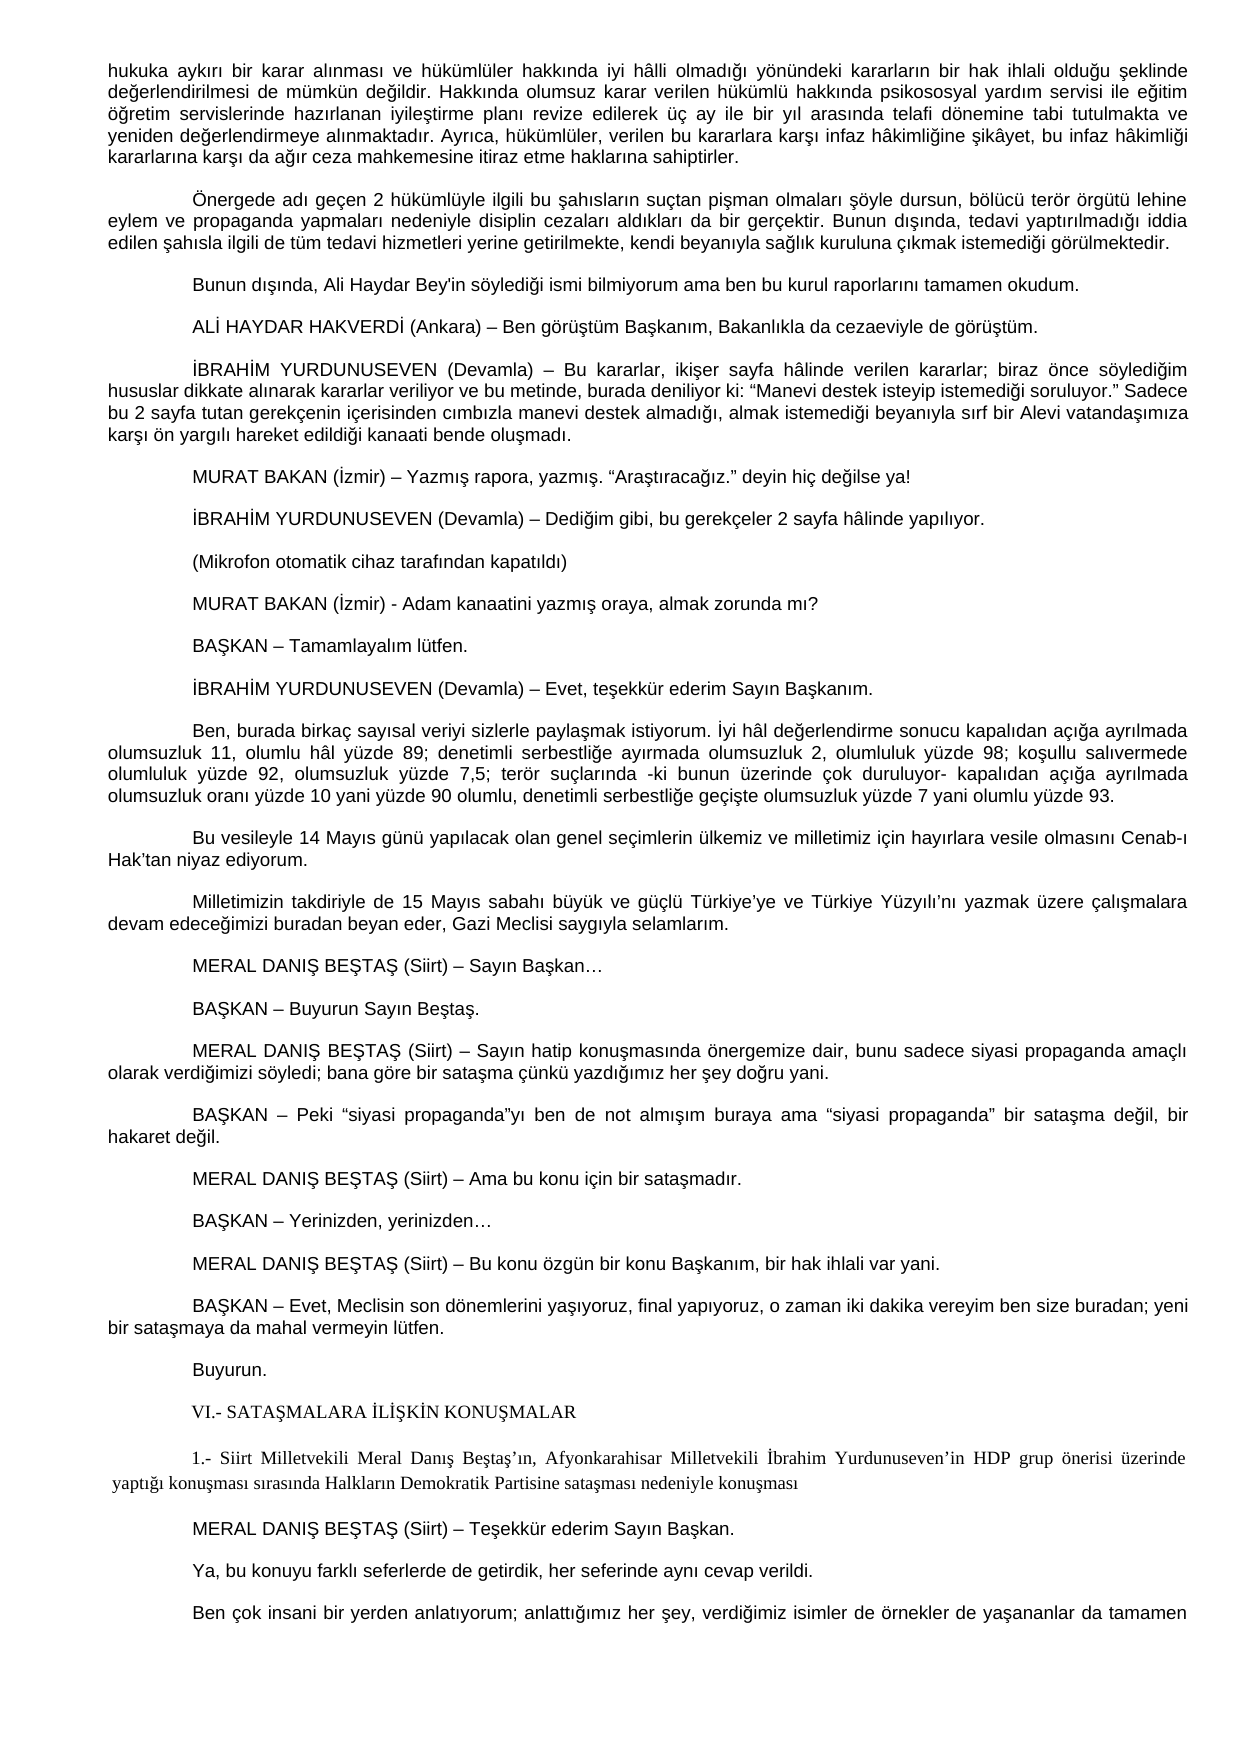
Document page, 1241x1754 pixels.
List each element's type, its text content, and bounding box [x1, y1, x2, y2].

text BAŞKAN – Tamamlayalım lütfen. [108, 635, 1189, 657]
text MURAT BAKAN (İzmir) – Yazmış rapora, yazmış. “Araştıracağız.” deyin hiç değilse ya! [108, 466, 1189, 487]
text MERAL DANIŞ BEŞTAŞ (Siirt) – Teşekkür ederim Sayın Başkan. [108, 1517, 1189, 1539]
text MURAT BAKAN (İzmir) - Adam kanaatini yazmış oraya, almak zorunda mı? [108, 593, 1189, 614]
text MERAL DANIŞ BEŞTAŞ (Siirt) – Ama bu konu için bir sataşmadır. [108, 1168, 1189, 1189]
text İBRAHİM YURDUNUSEVEN (Devamla) – Dediğim gibi, bu gerekçeler 2 sayfa hâlinde yapılıyor. [108, 508, 1189, 530]
text VI.- SATAŞMALARA İLİŞKİN KONUŞMALAR [112, 1401, 1187, 1423]
text Ben, burada birkaç sayısal veriyi sizlerle paylaşmak istiyorum. İyi hâl değerlendirme sonucu kapalıdan açığa ayrılmada olumsuzluk 11, olumlu hâl yüzde 89; denetimli serbestliğe ayırmada olumsuzluk 2, olumluluk yüzde 98; koşullu salıvermede olumluluk yüzde 92, olumsuzluk yüzde 7,5; terör suçlarında -ki bunun üzerinde çok duruluyor- kapalıdan açığa ayrılmada olumsuzluk oranı yüzde 10 yani yüzde 90 olumlu, denetimli serbestliğe geçişte olumsuzluk yüzde 7 yani olumlu yüzde 93. [108, 720, 1189, 806]
text (Mikrofon otomatik cihaz tarafından kapatıldı) [108, 551, 1189, 572]
text MERAL DANIŞ BEŞTAŞ (Siirt) – Bu konu özgün bir konu Başkanım, bir hak ihlali var yani. [108, 1253, 1189, 1274]
text ALİ HAYDAR HAKVERDİ (Ankara) – Ben görüştüm Başkanım, Bakanlıkla da cezaeviyle de görüştüm. [108, 316, 1189, 338]
text MERAL DANIŞ BEŞTAŞ (Siirt) – Sayın Başkan… [108, 955, 1189, 977]
text İBRAHİM YURDUNUSEVEN (Devamla) – Evet, teşekkür ederim Sayın Başkanım. [108, 678, 1189, 699]
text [108, 1602, 1189, 1624]
text İBRAHİM YURDUNUSEVEN (Devamla) – Bu kararlar, ikişer sayfa hâlinde verilen kararlar; biraz önce söylediğim hususlar dikkate alınarak kararlar veriliyor ve bu metinde, burada deniliyor ki: “Manevi destek isteyip istemediği soruluyor.” Sadece bu 2 sayfa tutan gerekçenin içerisinden cımbızla manevi destek almadığı, almak istemediği beyanıyla sırf bir Alevi vatandaşımıza karşı ön yargılı hareket edildiği kanaati bende oluşmadı. [108, 359, 1189, 445]
text Milletimizin takdiriyle de 15 Mayıs sabahı büyük ve güçlü Türkiye’ye ve Türkiye Yüzyılı’nı yazmak üzere çalışmalara devam edeceğimizi buradan beyan eder, Gazi Meclisi saygıyla selamlarım. [108, 891, 1189, 934]
text Ya, bu konuyu farklı seferlerde de getirdik, her seferinde aynı cevap verildi. [108, 1560, 1189, 1581]
text BAŞKAN – Yerinizden, yerinizden… [108, 1210, 1189, 1232]
text Bu vesileyle 14 Mayıs günü yapılacak olan genel seçimlerin ülkemiz ve milletimiz için hayırlara vesile olmasını Cenab-ı Hak’tan niyaz ediyorum. [108, 827, 1189, 870]
text Buyurun. [108, 1359, 1189, 1381]
text 1.- Siirt Milletvekili Meral Danış Beştaş’ın, Afyonkarahisar Milletvekili İbrahim Yurdunuseven’in HDP grup önerisi üzerinde yaptığı konuşması sırasında Halkların Demokratik Partisine sataşması nedeniyle konuşması [112, 1447, 1187, 1493]
text BAŞKAN – Peki “siyasi propaganda”yı ben de not almışım buraya ama “siyasi propaganda” bir sataşma değil, bir hakaret değil. [108, 1104, 1189, 1147]
text BAŞKAN – Evet, Meclisin son dönemlerini yaşıyoruz, final yapıyoruz, o zaman iki dakika vereyim ben size buradan; yeni bir sataşmaya da mahal vermeyin lütfen. [108, 1295, 1189, 1338]
text Önergede adı geçen 2 hükümlüyle ilgili bu şahısların suçtan pişman olmaları şöyle dursun, bölücü terör örgütü lehine eylem ve propaganda yapmaları nedeniyle disiplin cezaları aldıkları da bir gerçektir. Bunun dışında, tedavi yaptırılmadığı iddia edilen şahısla ilgili de tüm tedavi hizmetleri yerine getirilmekte, kendi beyanıyla sağlık kuruluna çıkmak istemediği görülmektedir. [108, 188, 1189, 253]
text BAŞKAN – Buyurun Sayın Beştaş. [108, 997, 1189, 1019]
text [108, 60, 1189, 167]
text Bunun dışında, Ali Haydar Bey'in söylediği ismi bilmiyorum ama ben bu kurul raporlarını tamamen okudum. [108, 274, 1189, 295]
text MERAL DANIŞ BEŞTAŞ (Siirt) – Sayın hatip konuşmasında önergemize dair, bunu sadece siyasi propaganda amaçlı olarak verdiğimizi söyledi; bana göre bir sataşma çünkü yazdığımız her şey doğru yani. [108, 1040, 1189, 1083]
